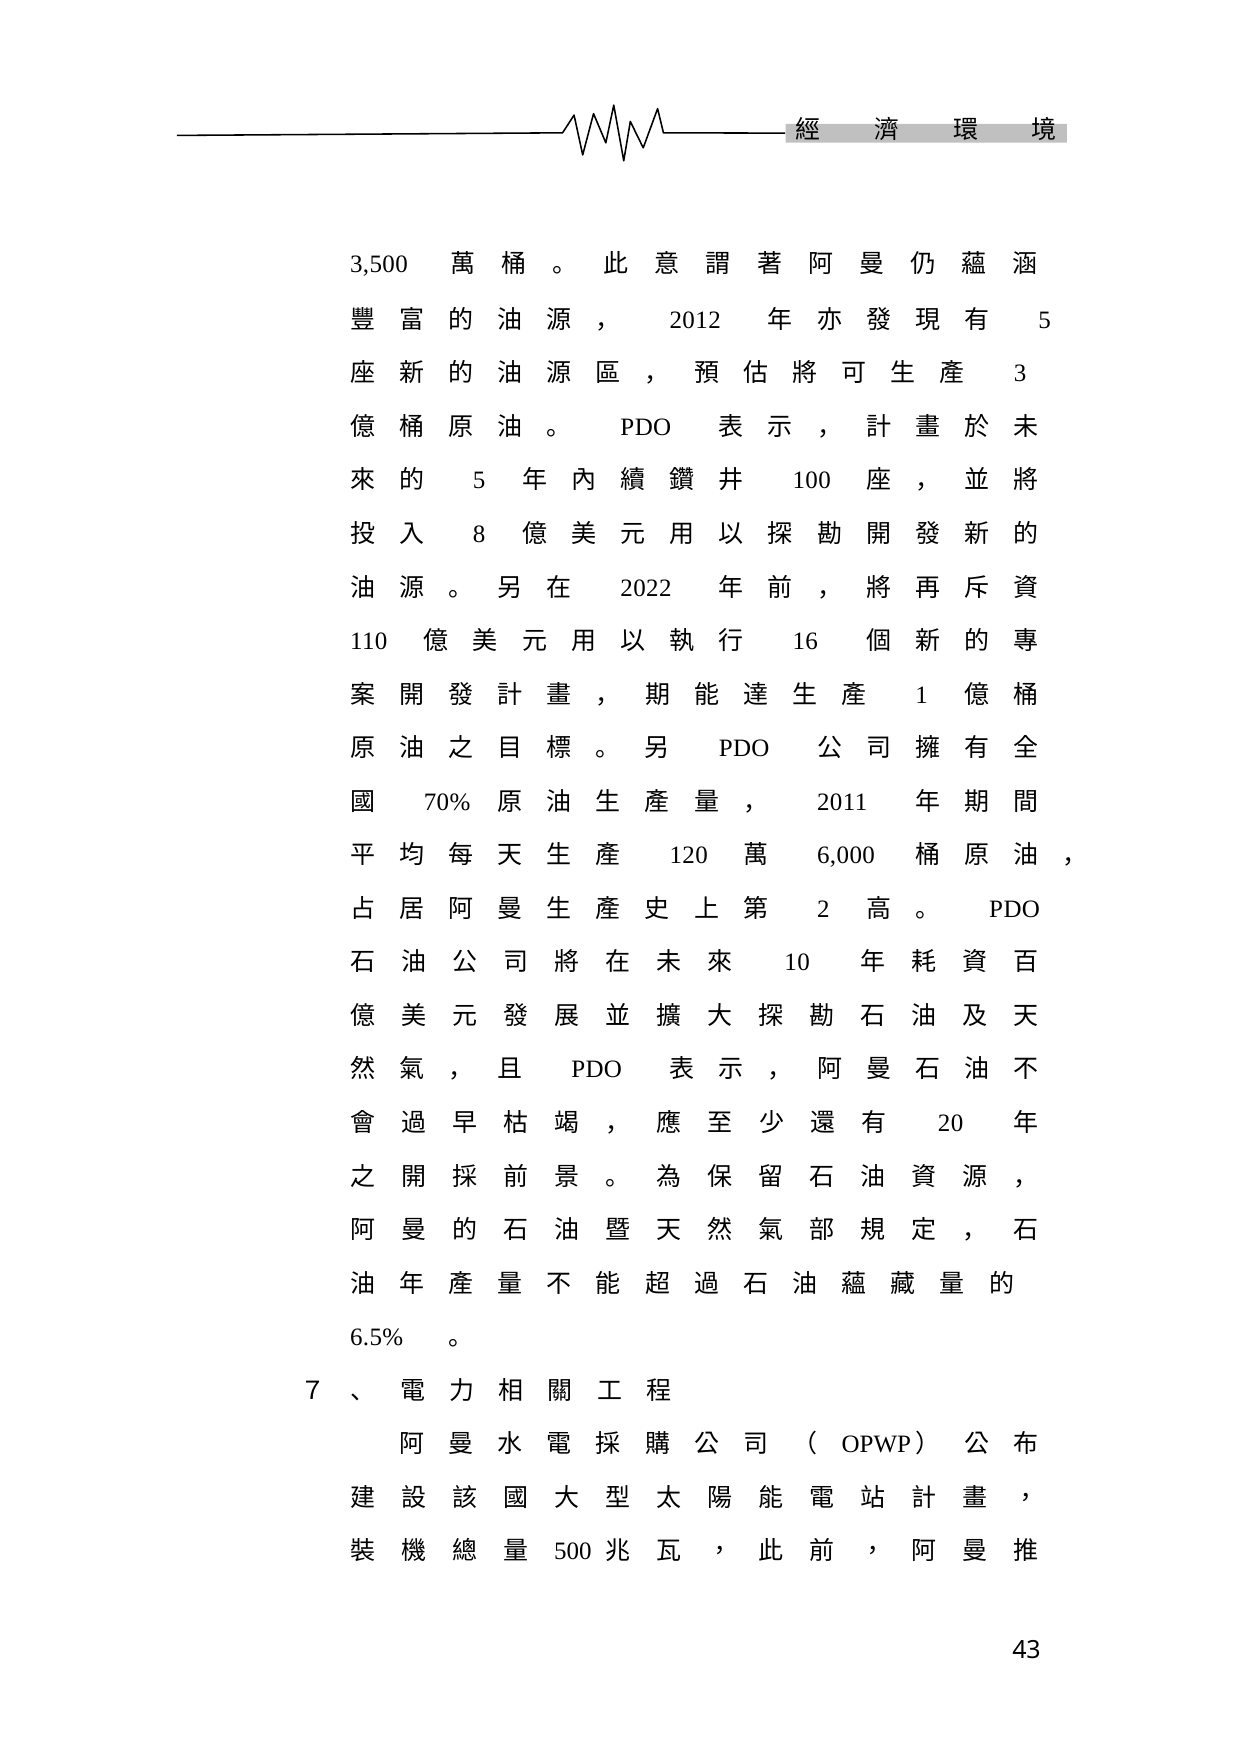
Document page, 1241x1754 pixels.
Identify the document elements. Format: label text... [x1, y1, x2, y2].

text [276, 237, 1063, 1362]
text ７、電力相關工程 [276, 1362, 1063, 1415]
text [325, 1415, 1063, 1576]
